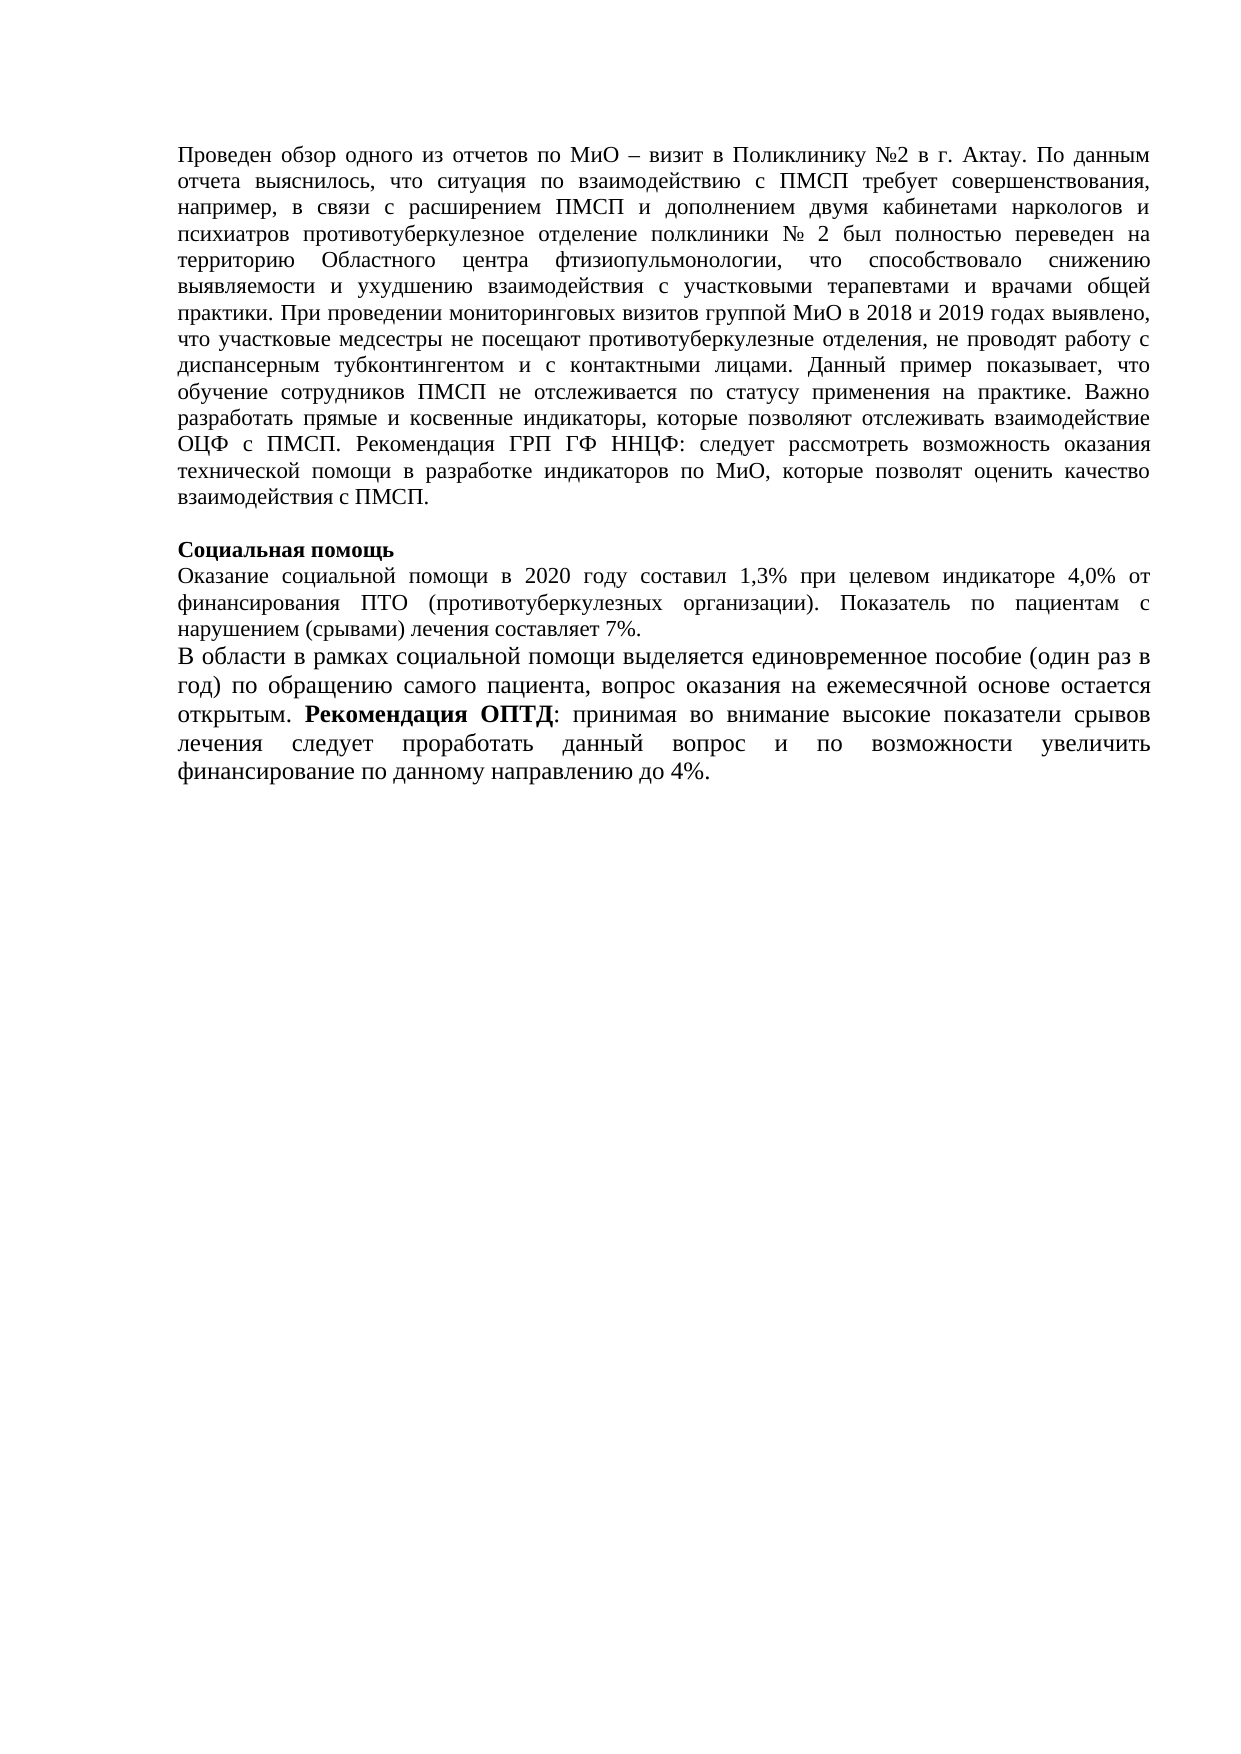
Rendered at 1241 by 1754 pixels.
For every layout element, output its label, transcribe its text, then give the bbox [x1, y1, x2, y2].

text В области в рамках социальной помощи выделяется единовременное пособие (один раз в год) по обращению самого пациента, вопрос оказания на ежемесячной основе остается открытым. Рекомендация ОПТД: принимая во внимание высокие показатели срывов лечения следует проработать данный вопрос и по возможности увеличить финансирование по данному направлению до 4%. [177, 641, 1152, 785]
text Социальная помощь [177, 536, 1152, 562]
text Оказание социальной помощи в 2020 году составил 1,3% при целевом индикаторе 4,0% от финансирования ПТО (противотуберкулезных организации). Показатель по пациентам с нарушением (срывами) лечения составляет 7%. [177, 562, 1152, 641]
text Проведен обзор одного из отчетов по МиО – визит в Поликлинику №2 в г. Актау. По данным отчета выяснилось, что ситуация по взаимодействию с ПМСП требует совершенствования, например, в связи с расширением ПМСП и дополнением двумя кабинетами наркологов и психиатров противотуберкулезное отделение полклиники № 2 был полностью переведен на территорию Областного центра фтизиопульмонологии, что способствовало снижению выявляемости и ухудшению взаимодействия с участковыми терапевтами и врачами общей практики. При проведении мониторинговых визитов группой МиО в 2018 и 2019 годах выявлено, что участковые медсестры не посещают противотуберкулезные отделения, не проводят работу с диспансерным тубконтингентом и с контактными лицами. Данный пример показывает, что обучение сотрудников ПМСП не отслеживается по статусу применения на практике. Важно разработать прямые и косвенные индикаторы, которые позволяют отслеживать взаимодействие ОЦФ с ПМСП. Рекомендация ГРП ГФ ННЦФ: следует рассмотреть возможность оказания технической помощи в разработке индикаторов по МиО, которые позволят оценить качество взаимодействия с ПМСП. [177, 141, 1152, 509]
